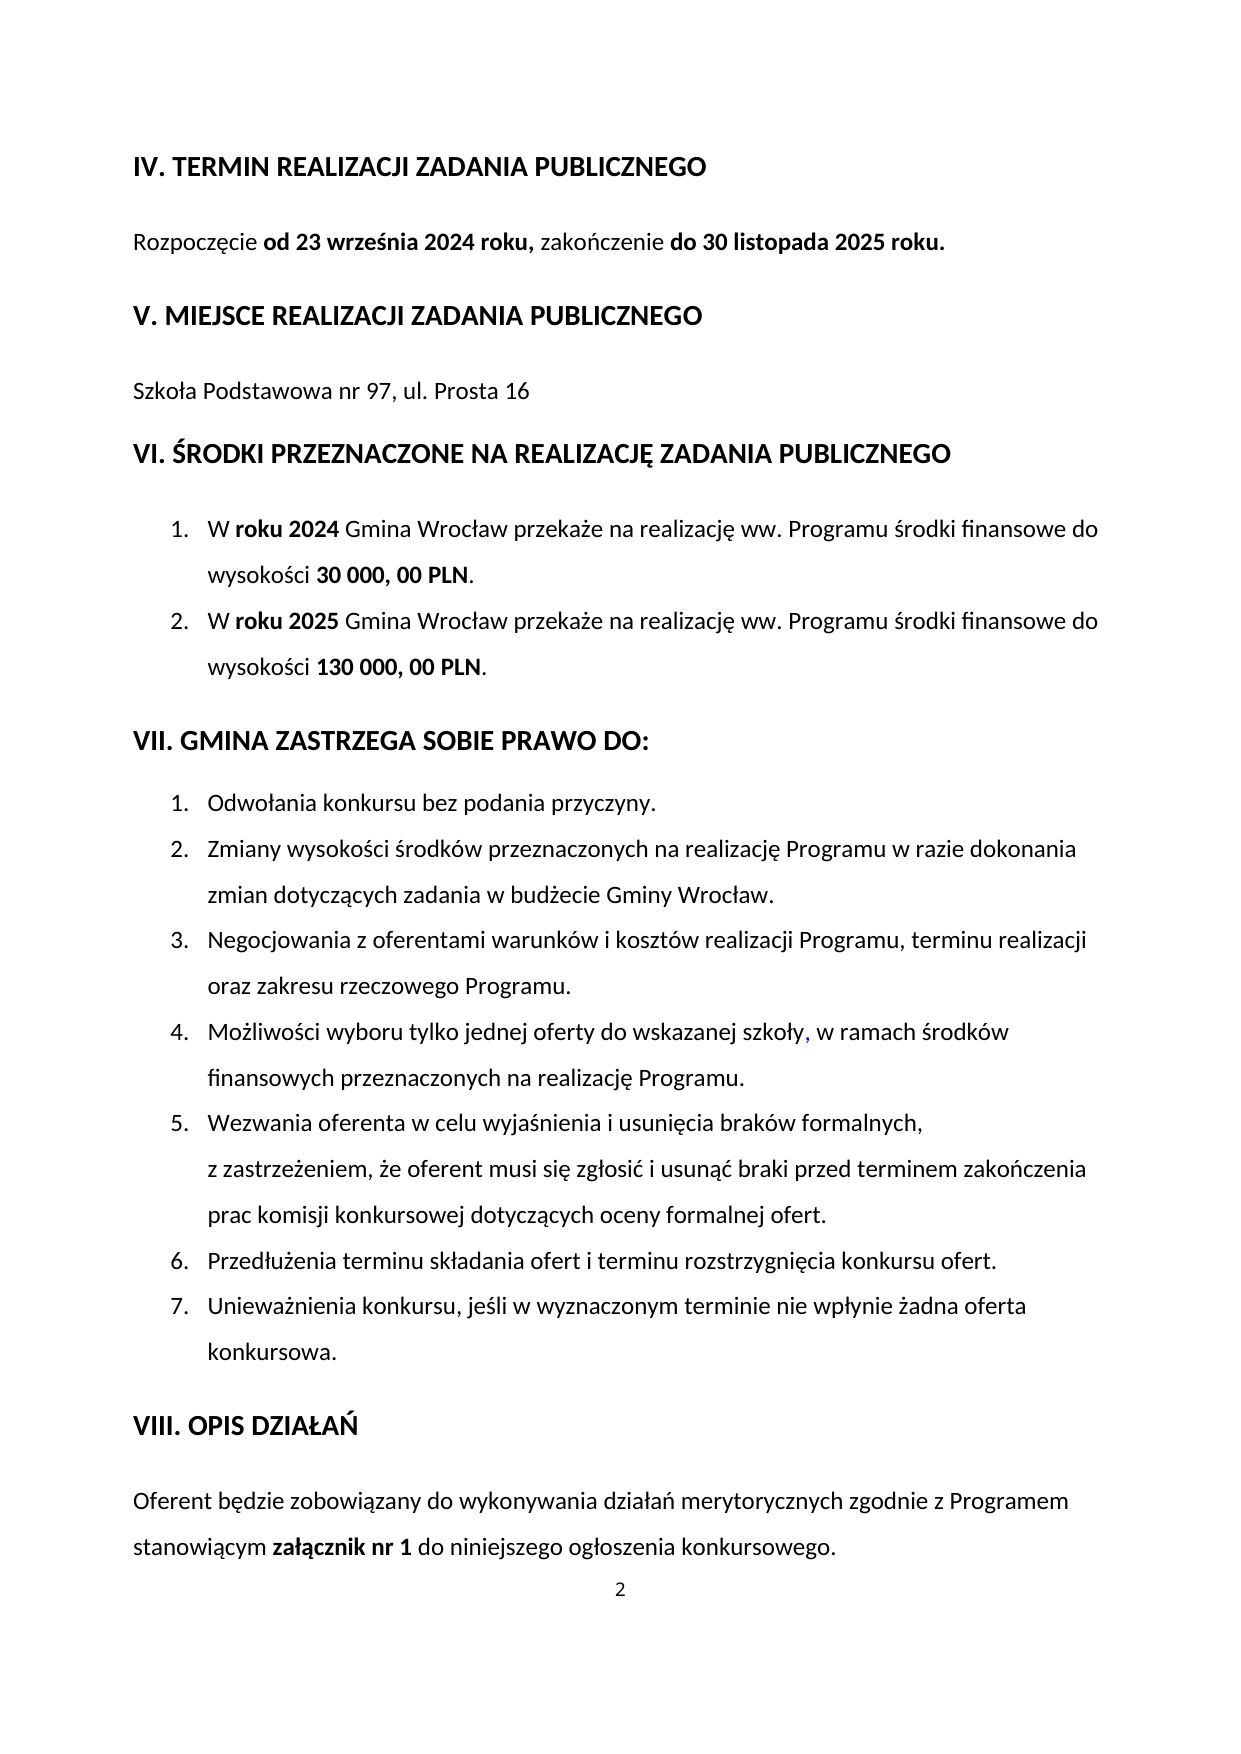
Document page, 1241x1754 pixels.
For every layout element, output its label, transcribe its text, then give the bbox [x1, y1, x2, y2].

list W roku 2025 Gmina Wrocław przekaże na realizację ww. Programu środki finansowe do wysokości 130 000, 00 PLN. [170, 605, 1107, 681]
subtitle IV. TERMIN REALIZACJI ZADANIA PUBLICZNEGO [133, 148, 1107, 183]
subtitle VIII. OPIS DZIAŁAŃ [133, 1407, 1107, 1443]
list W roku 2024 Gmina Wrocław przekaże na realizację ww. Programu środki finansowe do wysokości 30 000, 00 PLN. [170, 514, 1107, 590]
list Przedłużenia terminu składania ofert i terminu rozstrzygnięcia konkursu ofert. [170, 1245, 1107, 1275]
list Negocjowania z oferentami warunków i kosztów realizacji Programu, terminu realizacji oraz zakresu rzeczowego Programu. [170, 925, 1107, 1001]
text Oferent będzie zobowiązany do wykonywania działań merytorycznych zgodnie z Programem stanowiącym załącznik nr 1 do niniejszego ogłoszenia konkursowego. [133, 1485, 1107, 1562]
list Wezwania oferenta w celu wyjaśnienia i usunięcia braków formalnych, z zastrzeżeniem, że oferent musi się zgłosić i usunąć braki przed terminem zakończenia prac komisji konkursowej dotyczących oceny formalnej ofert. [170, 1108, 1107, 1229]
text Rozpoczęcie od 23 września 2024 roku, zakończenie do 30 listopada 2025 roku. [133, 226, 1107, 257]
subtitle VI. ŚRODKI PRZEZNACZONE NA REALIZACJĘ ZADANIA PUBLICZNEGO [133, 435, 1107, 471]
list Możliwości wyboru tylko jednej oferty do wskazanej szkoły, w ramach środków finansowych przeznaczonych na realizację Programu. [170, 1016, 1107, 1092]
list Zmiany wysokości środków przeznaczonych na realizację Programu w razie dokonania zmian dotyczących zadania w budżecie Gminy Wrocław. [170, 833, 1107, 909]
list Odwołania konkursu bez podania przyczyny. [170, 787, 1107, 818]
text Szkoła Podstawowa nr 97, ul. Prosta 16 [133, 375, 1107, 406]
subtitle VII. GMINA ZASTRZEGA SOBIE PRAWO DO: [133, 722, 1107, 757]
subtitle V. MIEJSCE REALIZACJI ZADANIA PUBLICZNEGO [133, 297, 1107, 332]
list Unieważnienia konkursu, jeśli w wyznaczonym terminie nie wpłynie żadna oferta konkursowa. [170, 1291, 1096, 1367]
